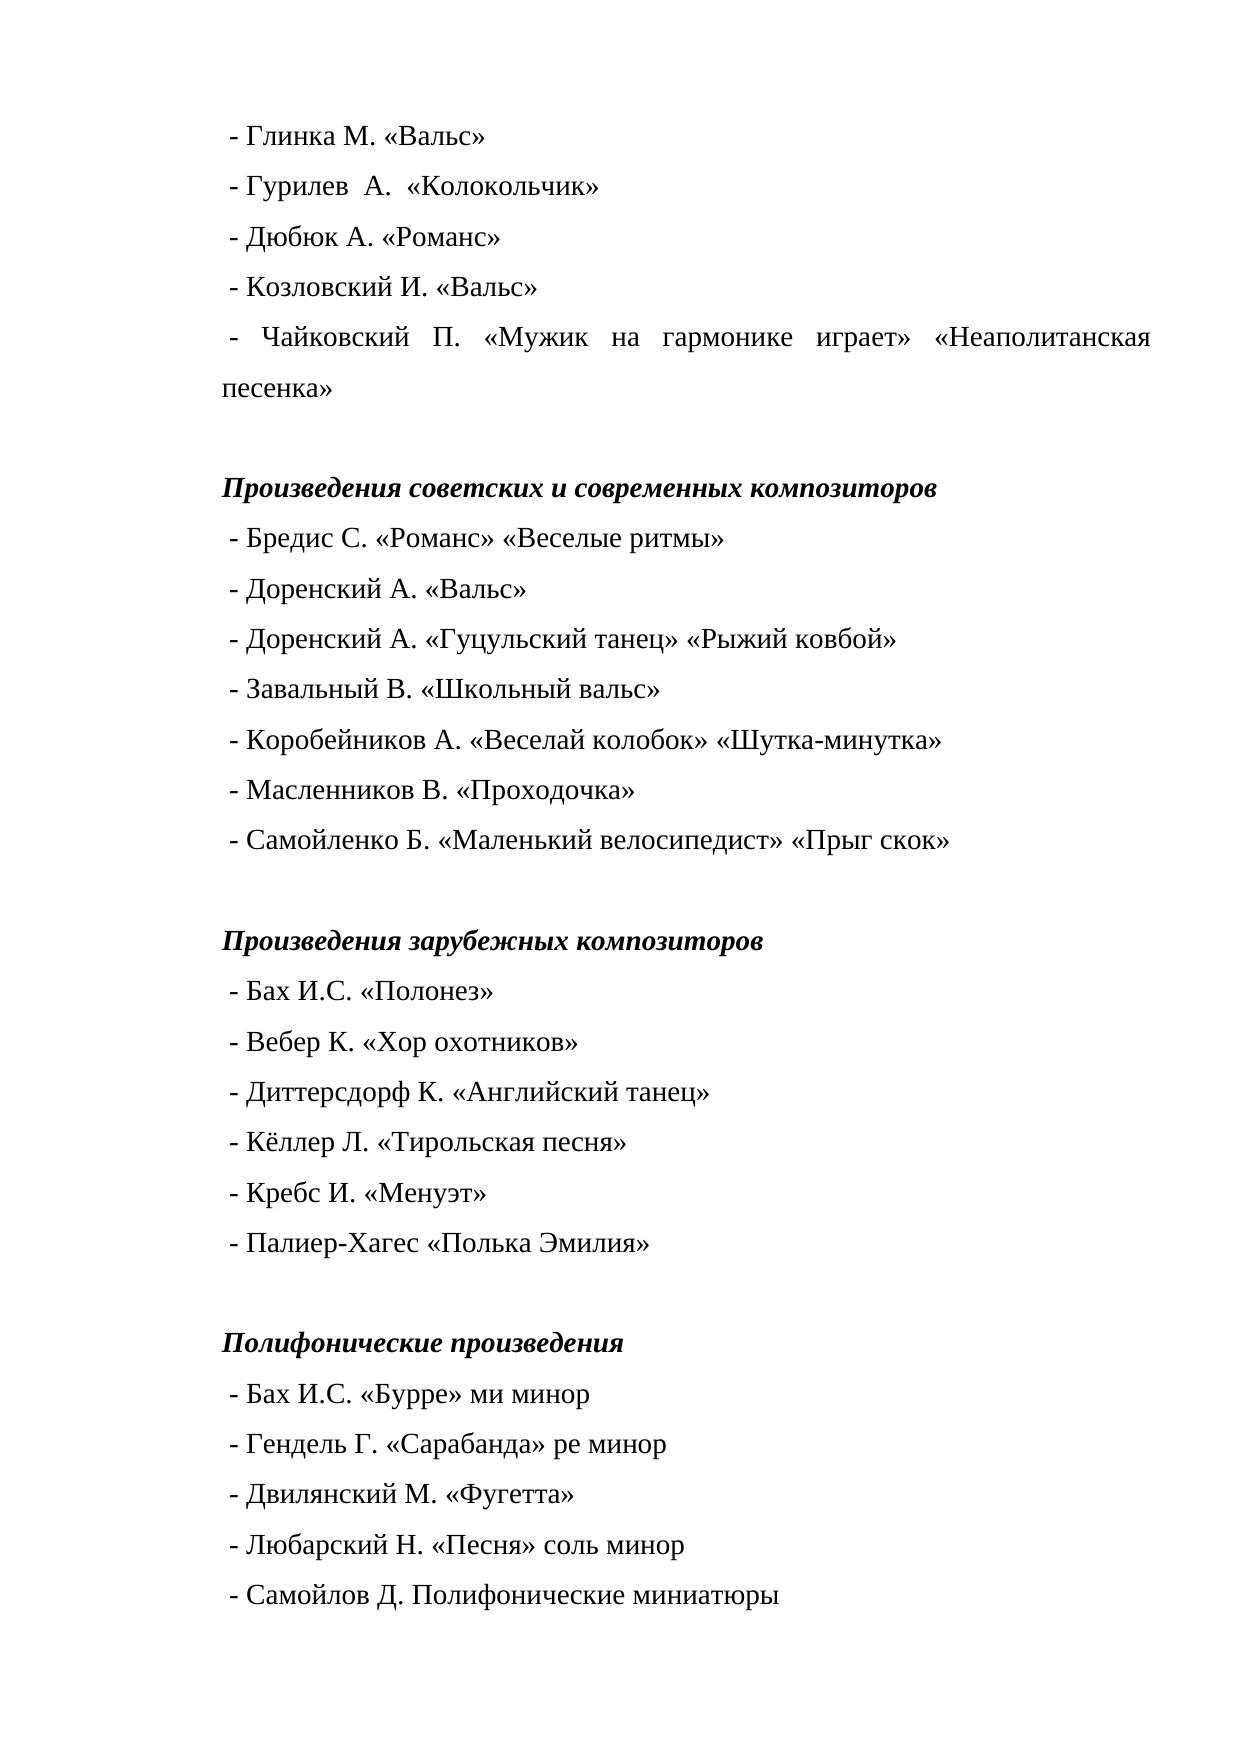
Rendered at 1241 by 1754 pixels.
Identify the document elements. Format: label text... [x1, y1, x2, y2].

text - Бах И.С. «Бурре» ми минор [222, 1376, 1152, 1409]
text - Бах И.С. «Полонез» [222, 973, 1152, 1007]
text - Любарский Н. «Песня» соль минор [222, 1527, 1152, 1560]
text - Гурилев А. «Колокольчик» [222, 168, 1152, 202]
text - Масленников В. «Проходочка» [222, 772, 1152, 806]
text - Бредис С. «Романс» «Веселые ритмы» [222, 521, 1152, 554]
text - Двилянский М. «Фугетта» [222, 1477, 1152, 1510]
text - Дюбюк А. «Романс» [222, 219, 1152, 252]
text - Вебер К. «Хор охотников» [222, 1024, 1152, 1057]
text - Доренский А. «Вальс» [222, 571, 1152, 604]
text - Палиер-Хагес «Полька Эмилия» [222, 1225, 1152, 1258]
text Произведения советских и современных композиторов [222, 470, 1152, 504]
text - Диттерсдорф К. «Английский танец» [222, 1074, 1152, 1108]
text - Козловский И. «Вальс» [222, 269, 1152, 303]
text - Коробейников А. «Веселай колобок» «Шутка-минутка» [222, 722, 1152, 755]
text - Кребс И. «Менуэт» [222, 1175, 1152, 1208]
text - Доренский А. «Гуцульский танец» «Рыжий ковбой» [222, 621, 1152, 655]
text - Самойленко Б. «Маленький велосипедист» «Прыг скок» [222, 822, 1152, 856]
text - Чайковский П. «Мужик на гармонике играет» «Неаполитанская песенка» [222, 319, 1152, 403]
text - Гендель Г. «Сарабанда» ре минор [222, 1426, 1152, 1460]
text Произведения зарубежных композиторов [222, 923, 1152, 957]
text - Самойлов Д. Полифонические миниатюры [222, 1577, 1152, 1611]
text Полифонические произведения [222, 1326, 1152, 1359]
text - Завальный В. «Школьный вальс» [222, 672, 1152, 705]
text - Кёллер Л. «Тирольская песня» [222, 1124, 1152, 1158]
text - Глинка М. «Вальс» [222, 118, 1152, 152]
